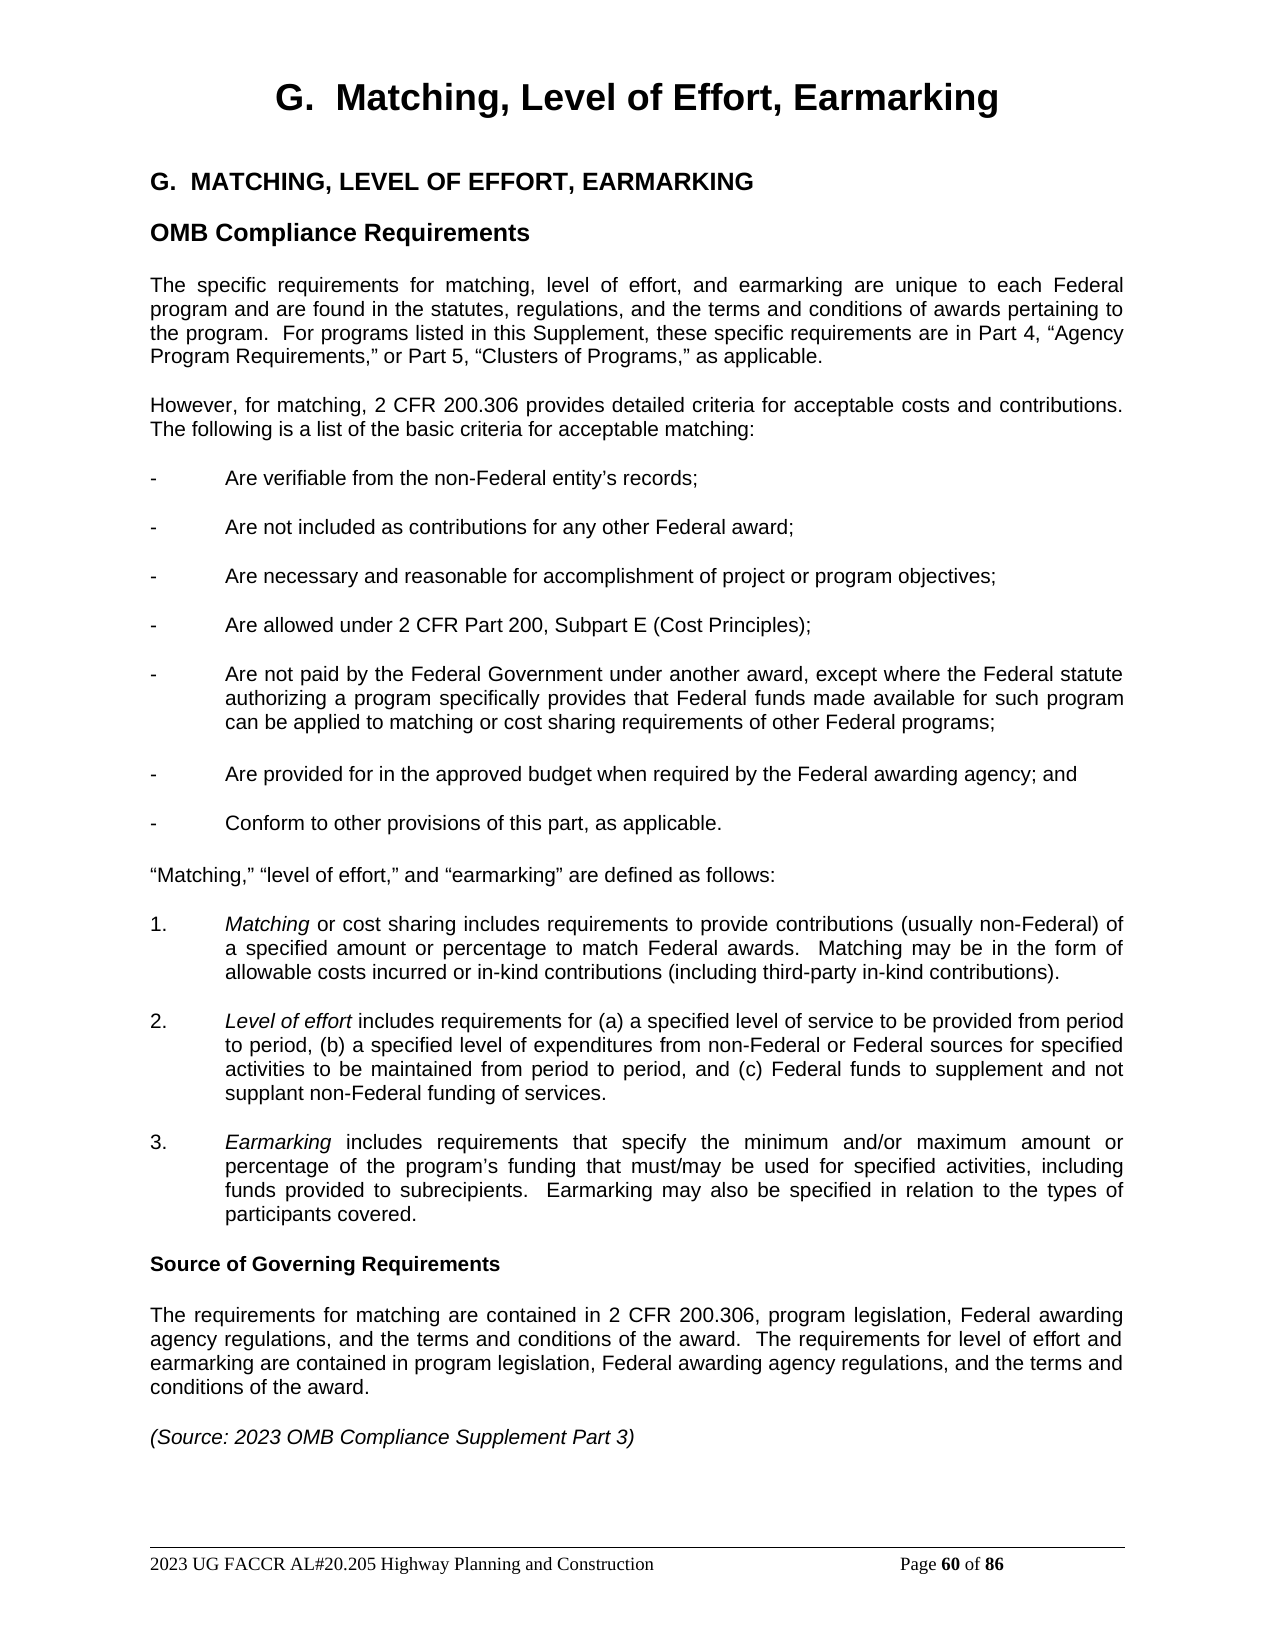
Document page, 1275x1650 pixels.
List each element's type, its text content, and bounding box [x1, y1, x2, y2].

text However, for matching, 2 CFR 200.306 provides detailed criteria for acceptable costs and contributions. The following is a list of the basic criteria for acceptable matching: [150, 392, 1125, 441]
text 2. Level of effort includes requirements for (a) a specified level of service to be provided from period to period, (b) a specified level of expenditures from non-Federal or Federal sources for specified activities to be maintained from period to period, and (c) Federal funds to supplement and not supplant non-Federal funding of services. [150, 1007, 1125, 1105]
text - Conform to other provisions of this part, as applicable. [150, 809, 1080, 835]
text 1. Matching or cost sharing includes requirements to provide contributions (usually non-Federal) of a specified amount or percentage to match Federal awards. Matching may be in the form of allowable costs incurred or in-kind contributions (including third-party in-kind contributions). [150, 911, 1125, 984]
text - Are verifiable from the non-Federal entity’s records; [150, 465, 1125, 490]
text - Are necessary and reasonable for accomplishment of project or program objectives; [150, 563, 1125, 588]
text 3. Earmarking includes requirements that specify the minimum and/or maximum amount or percentage of the program’s funding that must/may be used for specified activities, including funds provided to subrecipients. Earmarking may also be specified in relation to the types of participants covered. [150, 1128, 1125, 1226]
text Source of Governing Requirements [150, 1252, 1125, 1276]
text - Are not paid by the Federal Government under another award, except where the Federal statute authorizing a program specifically provides that Federal funds made available for such program can be applied to matching or cost sharing requirements of other Federal programs; [150, 661, 1125, 734]
text The requirements for matching are contained in 2 CFR 200.306, program legislation, Federal awarding agency regulations, and the terms and conditions of the award. The requirements for level of effort and earmarking are contained in program legislation, Federal awarding agency regulations, and the terms and conditions of the award. [150, 1303, 1125, 1399]
text - Are provided for in the approved budget when required by the Federal awarding agency; and [150, 762, 1080, 786]
subtitle G. MATCHING, LEVEL OF EFFORT, EARMARKING [150, 167, 1125, 196]
text “Matching,” “level of effort,” and “earmarking” are defined as follows: [150, 863, 1125, 887]
subtitle OMB Compliance Requirements [150, 221, 1125, 246]
text - Are not included as contributions for any other Federal award; [150, 514, 1125, 539]
text - Are allowed under 2 CFR Part 200, Subpart E (Cost Principles); [150, 612, 1125, 637]
text The specific requirements for matching, level of effort, and earmarking are unique to each Federal program and are found in the statutes, regulations, and the terms and conditions of awards pertaining to the program. For programs listed in this Supplement, these specific requirements are in Part 4, “Agency Program Requirements,” or Part 5, “Clusters of Programs,” as applicable. [150, 273, 1125, 368]
text (Source: 2023 OMB Compliance Supplement Part 3) [150, 1425, 1125, 1449]
